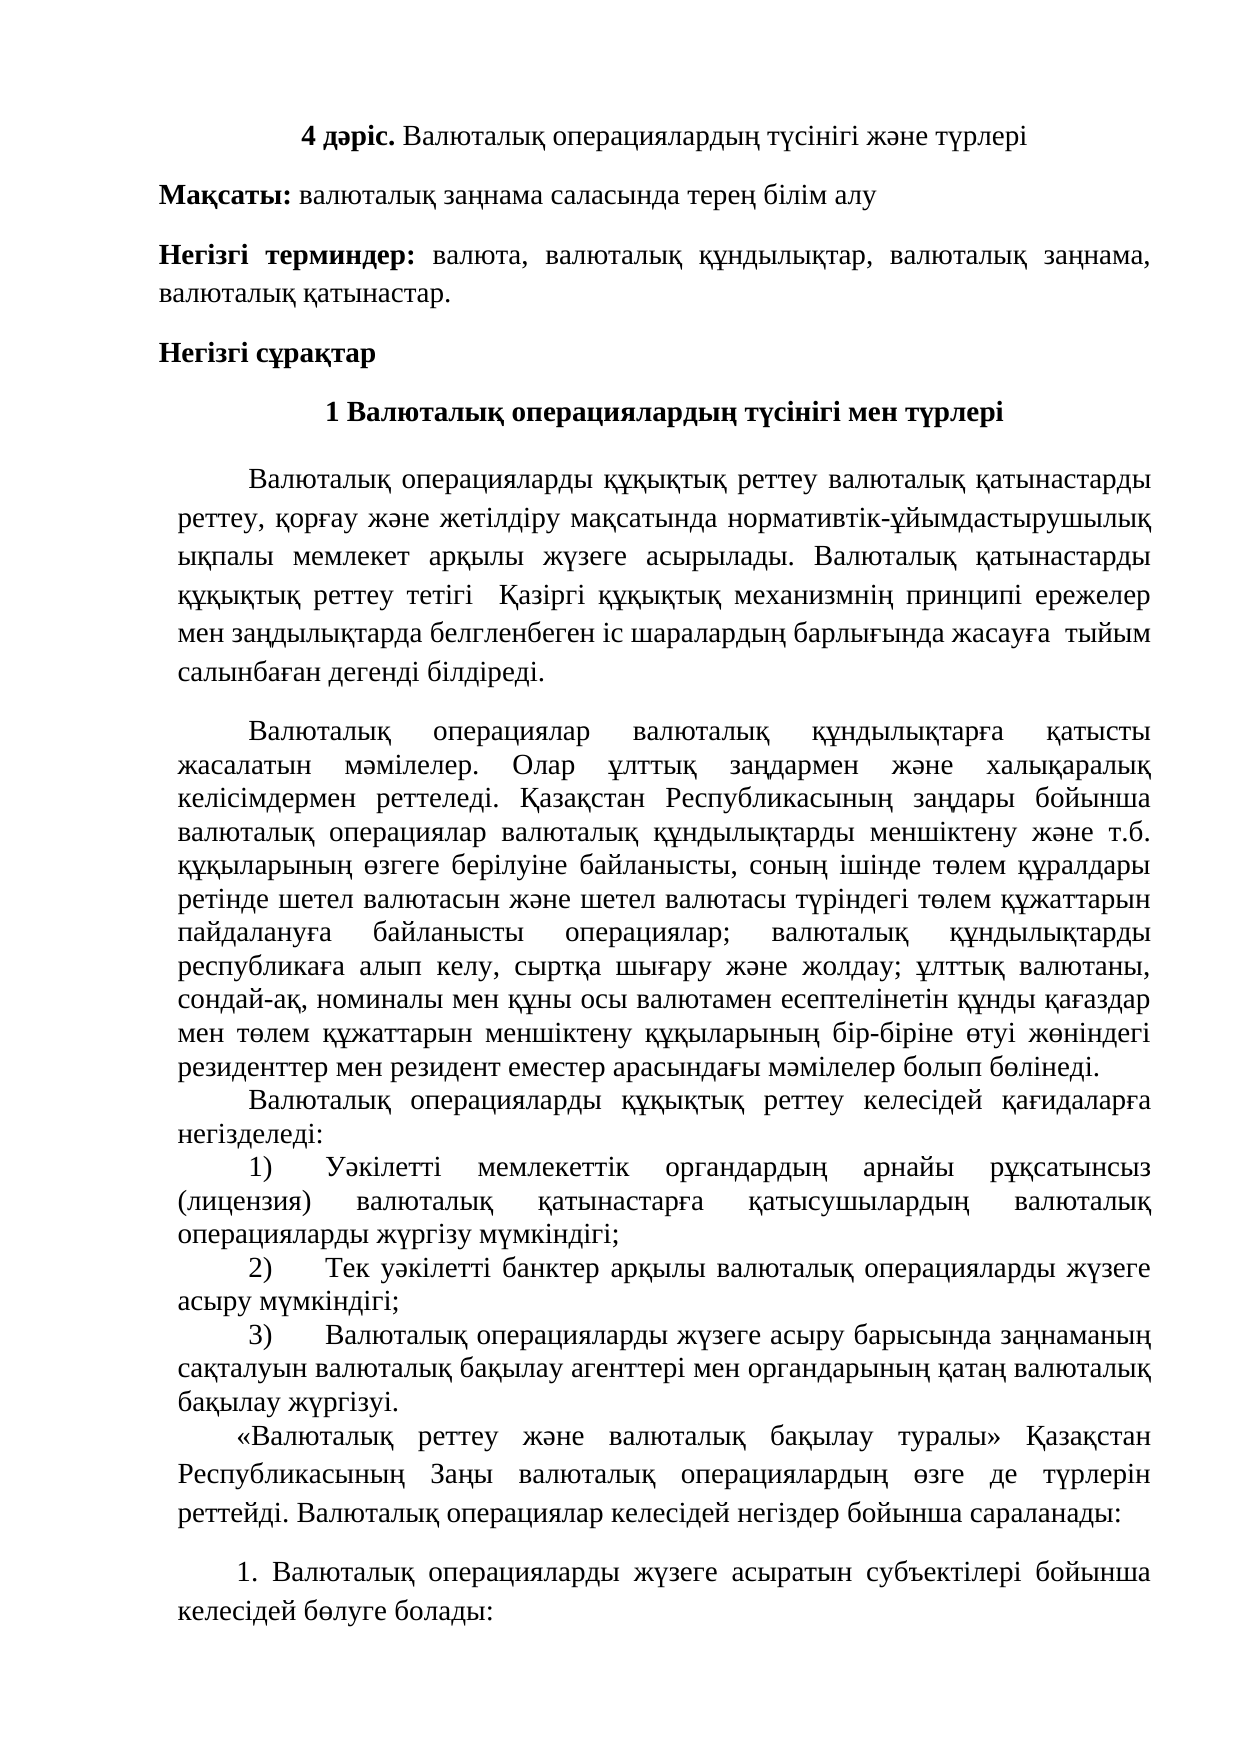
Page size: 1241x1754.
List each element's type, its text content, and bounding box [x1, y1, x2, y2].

text Негізгі сұрақтар [158, 335, 1152, 368]
text Валюталық операциялар валюталық құндылықтарға қатысты жасалатын мәмілелер. Олар ұлттық заңдармен және халықаралық келісімдермен реттеледі. Қазақстан Республикасының заңдары бойынша валюталық операциялар валюталық құндылықтарды меншіктену және т.б. құқыларының өзгеге берілуіне байланысты, соның ішінде төлем құралдары ретінде шетел валютасын және шетел валютасы түріндегі төлем құжаттарын пайдалануға байланысты операциялар; валюталық құндылықтарды республикаға алып келу, сыртқа шығару және жолдау; ұлттық валютаны, сондай-ақ, номиналы мен құны осы валютамен есептелінетін құнды қағаздар мен төлем құжаттарын меншіктену құқыларының бір-біріне өтуі жөніндегі резиденттер мен резидент еместер арасындағы мәмілелер болып бөлінеді. [177, 713, 1152, 1082]
text «Валюталық реттеу және валюталық бақылау туралы» Қазақстан Республикасының Заңы валюталық операциялардың өзге де түрлерін реттейді. Валюталық операциялар келесідей негіздер бойынша сараланады: [177, 1418, 1152, 1528]
text 1. Валюталық операцияларды жүзеге асыратын субъектілері бойынша келесідей бөлуге болады: [177, 1554, 1152, 1626]
text 1 Валюталық операциялардың түсінігі мен түрлері [177, 394, 1152, 428]
text Негізгі терминдер: валюта, валюталық құндылықтар, валюталық заңнама, валюталық қатынастар. [158, 237, 1152, 309]
text Мақсаты: валюталық заңнама саласында терең білім алу [158, 177, 1152, 211]
text Валюталық операцияларды құқықтық реттеу келесідей қағидаларға негізделеді: [177, 1082, 1152, 1149]
list Уәкілетті мемлекеттік органдардың арнайы рұқсатынсыз (лицензия) валюталық қатынастарға қатысушылардың валюталық операцияларды жүргізу мүмкіндігі; [177, 1149, 1152, 1250]
text 4 дәріс. Валюталық операциялардың түсінігі және түрлері [177, 118, 1152, 152]
list Валюталық операцияларды жүзеге асыру барысында заңнаманың сақталуын валюталық бақылау агенттері мен органдарының қатаң валюталық бақылау жүргізуі. [177, 1317, 1152, 1418]
list Тек уәкілетті банктер арқылы валюталық операцияларды жүзеге асыру мүмкіндігі; [177, 1250, 1152, 1317]
text Валюталық операцияларды құқықтық реттеу валюталық қатынастарды реттеу, қорғау және жетілдіру мақсатында нормативтік-ұйымдастырушылық ықпалы мемлекет арқылы жүзеге асырылады. Валюталық қатынастарды құқықтық реттеу тетігі Қазіргі құқықтық механизмнің принципі ережелер мен заңдылықтарда белгленбеген іс шаралардың барлығында жасауға тыйым салынбаған дегенді білдіреді. [177, 461, 1152, 687]
